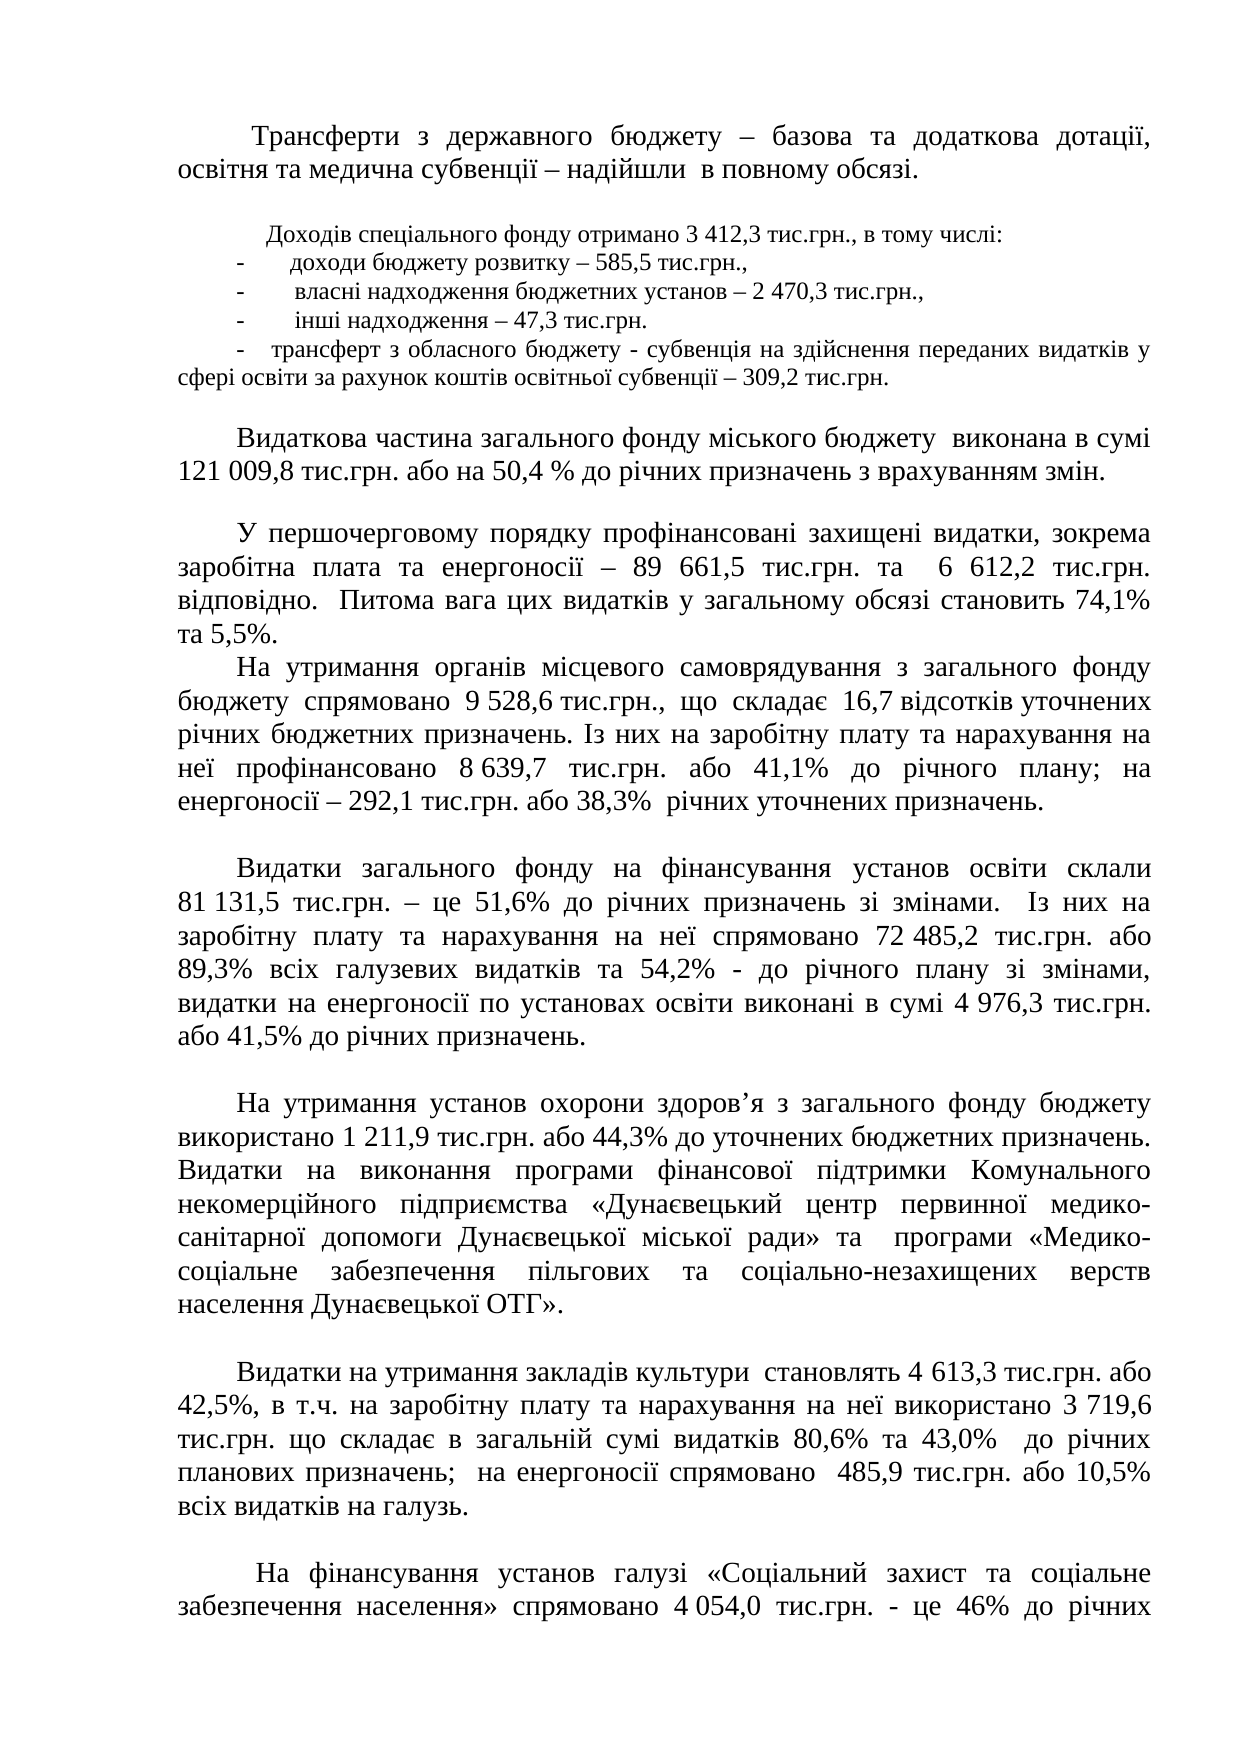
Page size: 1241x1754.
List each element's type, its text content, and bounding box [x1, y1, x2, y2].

list інші надходження – 47,3 тис.грн. [177, 305, 1152, 334]
subtitle Видаткова частина загального фонду міського бюджету виконана в сумі 121 009,8 тис.грн. або на 50,4 % до річних призначень з врахуванням змін. [177, 420, 1152, 487]
text На утримання установ охорони здоров’я з загального фонду бюджету використано 1 211,9 тис.грн. або 44,3% до уточнених бюджетних призначень. Видатки на виконання програми фінансової підтримки Комунального некомерційного підприємства «Дунаєвецький центр первинної медико-санітарної допомоги Дунаєвецької міської ради» та програми «Медико-соціальне забезпечення пільгових та соціально-незахищених верств населення Дунаєвецької ОТГ». [177, 1085, 1152, 1320]
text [177, 1555, 1152, 1622]
text Видатки на утримання закладів культури становлять 4 613,3 тис.грн. або 42,5%, в т.ч. на заробітну плату та нарахування на неї використано 3 719,6 тис.грн. що складає в загальній сумі видатків 80,6% та 43,0% до річних планових призначень; на енергоносії спрямовано 485,9 тис.грн. або 10,5% всіх видатків на галузь. [177, 1354, 1152, 1521]
list власні надходження бюджетних установ – 2 470,3 тис.грн., [177, 276, 1152, 305]
text Трансферти з державного бюджету – базова та додаткова дотації, освітня та медична субвенції – надійшли в повному обсязі. [177, 118, 1152, 185]
list доходи бюджету розвитку – 585,5 тис.грн., [177, 247, 1152, 276]
subtitle На утримання органів місцевого самоврядування з загального фонду бюджету спрямовано 9 528,6 тис.грн., що складає 16,7 відсотків уточнених річних бюджетних призначень. Із них на заробітну плату та нарахування на неї профінансовано 8 639,7 тис.грн. або 41,1% до річного плану; на енергоносії – 292,1 тис.грн. або 38,3% річних уточнених призначень. [177, 649, 1152, 817]
text Видатки загального фонду на фінансування установ освіти склали 81 131,5 тис.грн. – це 51,6% до річних призначень зі змінами. Із них на заробітну плату та нарахування на неї спрямовано 72 485,2 тис.грн. або 89,3% всіх галузевих видатків та 54,2% - до річного плану зі змінами, видатки на енергоносії по установах освіти виконані в сумі 4 976,3 тис.грн. або 41,5% до річних призначень. [177, 851, 1152, 1052]
text Доходів спеціального фонду отримано 3 412,3 тис.грн., в тому числі: [207, 219, 1152, 247]
list трансферт з обласного бюджету - субвенція на здійснення переданих видатків у сфері освіти за рахунок коштів освітньої субвенції – 309,2 тис.грн. [177, 334, 1152, 391]
text У першочерговому порядку профінансовані захищені видатки, зокрема заробітна плата та енергоносії – 89 661,5 тис.грн. та 6 612,2 тис.грн. відповідно. Питома вага цих видатків у загальному обсязі становить 74,1% та 5,5%. [177, 515, 1152, 649]
